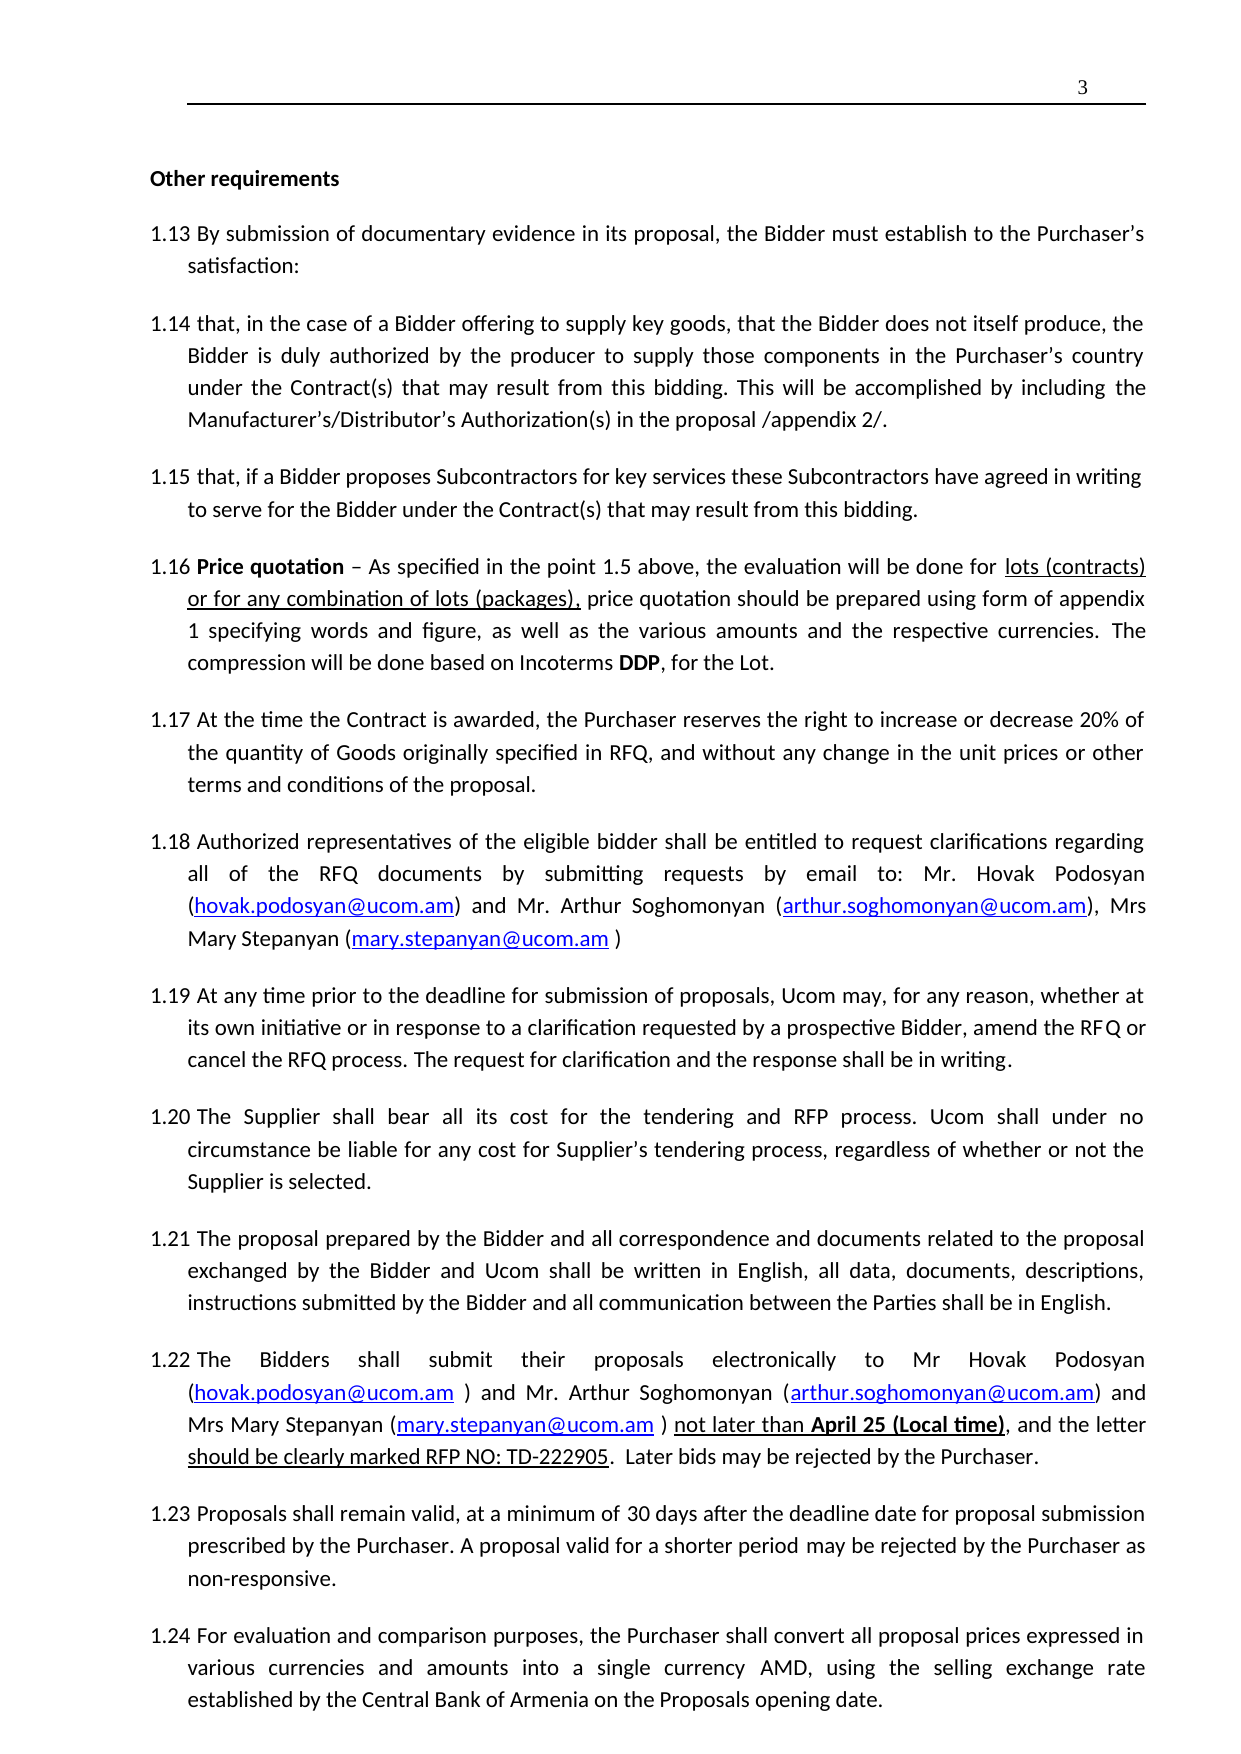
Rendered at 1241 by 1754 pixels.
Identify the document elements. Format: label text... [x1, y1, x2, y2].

subtitle By submission of documentary evidence in its proposal, the Bidder must establish to the Purchaser’s satisfaction: [150, 219, 1146, 279]
subtitle Authorized representatives of the eligible bidder shall be entitled to request clarifications regarding all of the RFQ documents by submitting requests by email to: Mr. Hovak Podosyan (hovak.podosyan@ucom.am) and Mr. Arthur Soghomonyan (arthur.soghomonyan@ucom.am), Mrs Mary Stepanyan (mary.stepanyan@ucom.am ) [150, 827, 1146, 952]
subtitle The proposal prepared by the Bidder and all correspondence and documents related to the proposal exchanged by the Bidder and Ucom shall be written in English, all data, documents, descriptions, instructions submitted by the Bidder and all communication between the Parties shall be in English. [150, 1224, 1146, 1316]
subtitle At any time prior to the deadline for submission of proposals, Ucom may, for any reason, whether at its own initiative or in response to a clarification requested by a prospective Bidder, amend the RFQ or cancel the RFQ process. The request for clarification and the response shall be in writing. [150, 981, 1146, 1073]
subtitle Price quotation – As specified in the point 1.5 above, the evaluation will be done for lots (contracts) or for any combination of lots (packages), price quotation should be prepared using form of appendix 1 specifying words and figure, as well as the various amounts and the respective currencies. The compression will be done based on Incoterms DDP, for the Lot. [150, 552, 1146, 676]
subtitle For evaluation and comparison purposes, the Purchaser shall convert all proposal prices expressed in various currencies and amounts into a single currency AMD, using the selling exchange rate established by the Central Bank of Armenia on the Proposals opening date. [150, 1621, 1146, 1713]
subtitle The Supplier shall bear all its cost for the tendering and RFP process. Ucom shall under no circumstance be liable for any cost for Supplier’s tendering process, regardless of whether or not the Supplier is selected. [150, 1102, 1146, 1195]
subtitle that, in the case of a Bidder offering to supply key goods, that the Bidder does not itself produce, the Bidder is duly authorized by the producer to supply those components in the Purchaser’s country under the Contract(s) that may result from this bidding. This will be accomplished by including the Manufacturer’s/Distributor’s Authorization(s) in the proposal /appendix 2/. [150, 309, 1146, 433]
subtitle that, if a Bidder proposes Subcontractors for key services these Subcontractors have agreed in writing to serve for the Bidder under the Contract(s) that may result from this bidding. [150, 462, 1146, 523]
text Other requirements [150, 164, 1146, 192]
subtitle The Bidders shall submit their proposals electronically to Mr Hovak Podosyan (hovak.podosyan@ucom.am ) and Mr. Arthur Soghomonyan (arthur.soghomonyan@ucom.am) and Mrs Mary Stepanyan (mary.stepanyan@ucom.am ) not later than April 25 (Local time), and the letter should be clearly marked RFP NO: TD-222905. Later bids may be rejected by the Purchaser. [150, 1346, 1146, 1470]
subtitle At the time the Contract is awarded, the Purchaser reserves the right to increase or decrease 20% of the quantity of Goods originally specified in RFQ, and without any change in the unit prices or other terms and conditions of the proposal. [150, 706, 1146, 798]
subtitle Proposals shall remain valid, at a minimum of 30 days after the deadline date for proposal submission prescribed by the Purchaser. A proposal valid for a shorter period may be rejected by the Purchaser as non-responsive. [150, 1499, 1146, 1592]
